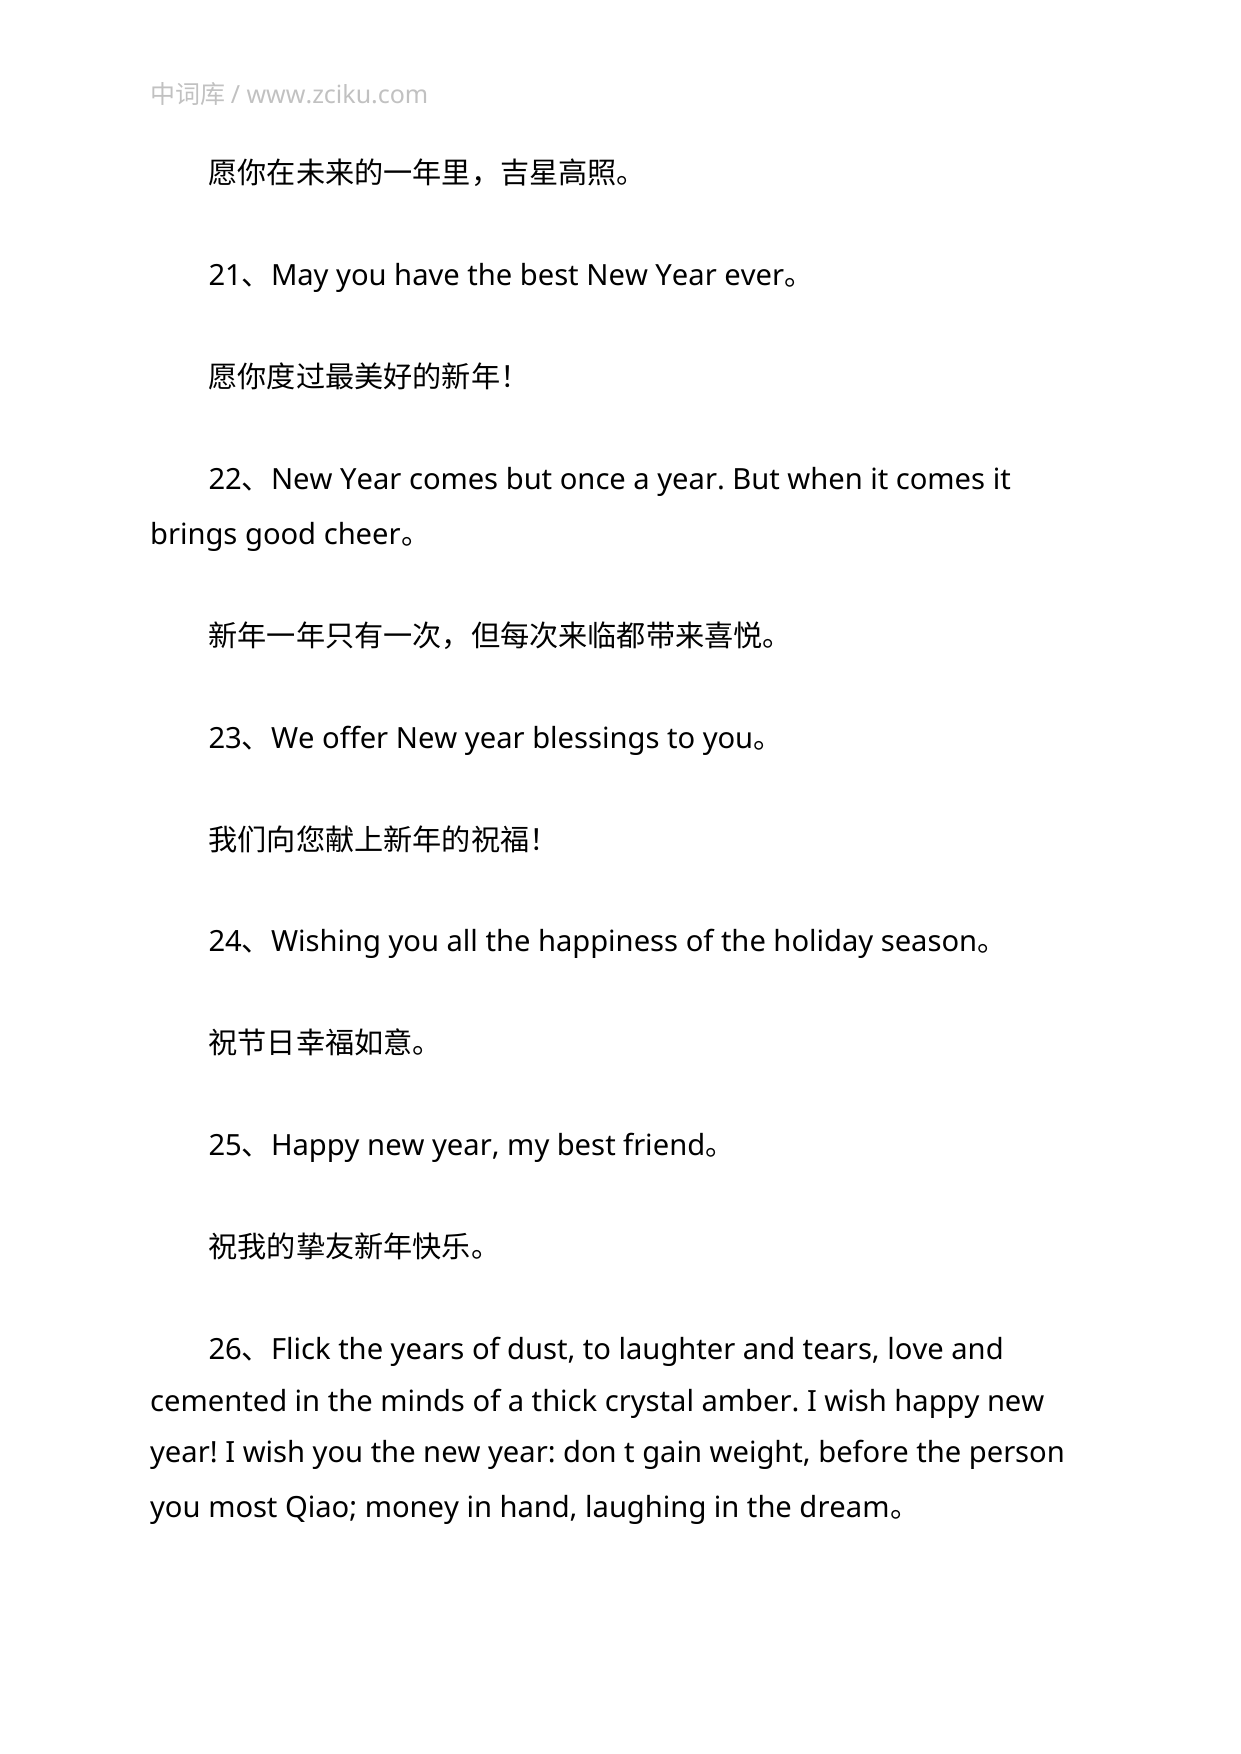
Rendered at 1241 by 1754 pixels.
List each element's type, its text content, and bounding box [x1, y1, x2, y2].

text 24、Wishing you all the happiness of the holiday season。 [150, 918, 1090, 960]
text 新年一年只有一次，但每次来临都带来喜悦。 [150, 612, 1090, 655]
text 26、Flick the years of dust, to laughter and tears, love and cemented in the minds of a thick crystal amber. I wish happy new year! I wish you the new year: don t gain weight, before the person you most Qiao; money in hand, laughing in the dream。 [150, 1326, 1090, 1526]
text 祝我的挚友新年快乐。 [150, 1224, 1090, 1266]
text 愿你度过最美好的新年！ [150, 354, 1090, 396]
text 愿你在未来的一年里，吉星高照。 [150, 150, 1090, 192]
text 祝节日幸福如意。 [150, 1020, 1090, 1062]
text 我们向您献上新年的祝福！ [150, 816, 1090, 858]
text 25、Happy new year, my best friend。 [150, 1122, 1090, 1164]
text 22、New Year comes but once a year. But when it comes it brings good cheer。 [150, 456, 1090, 553]
text 21、May you have the best New Year ever。 [150, 252, 1090, 294]
text 23、We offer New year blessings to you。 [150, 714, 1090, 757]
